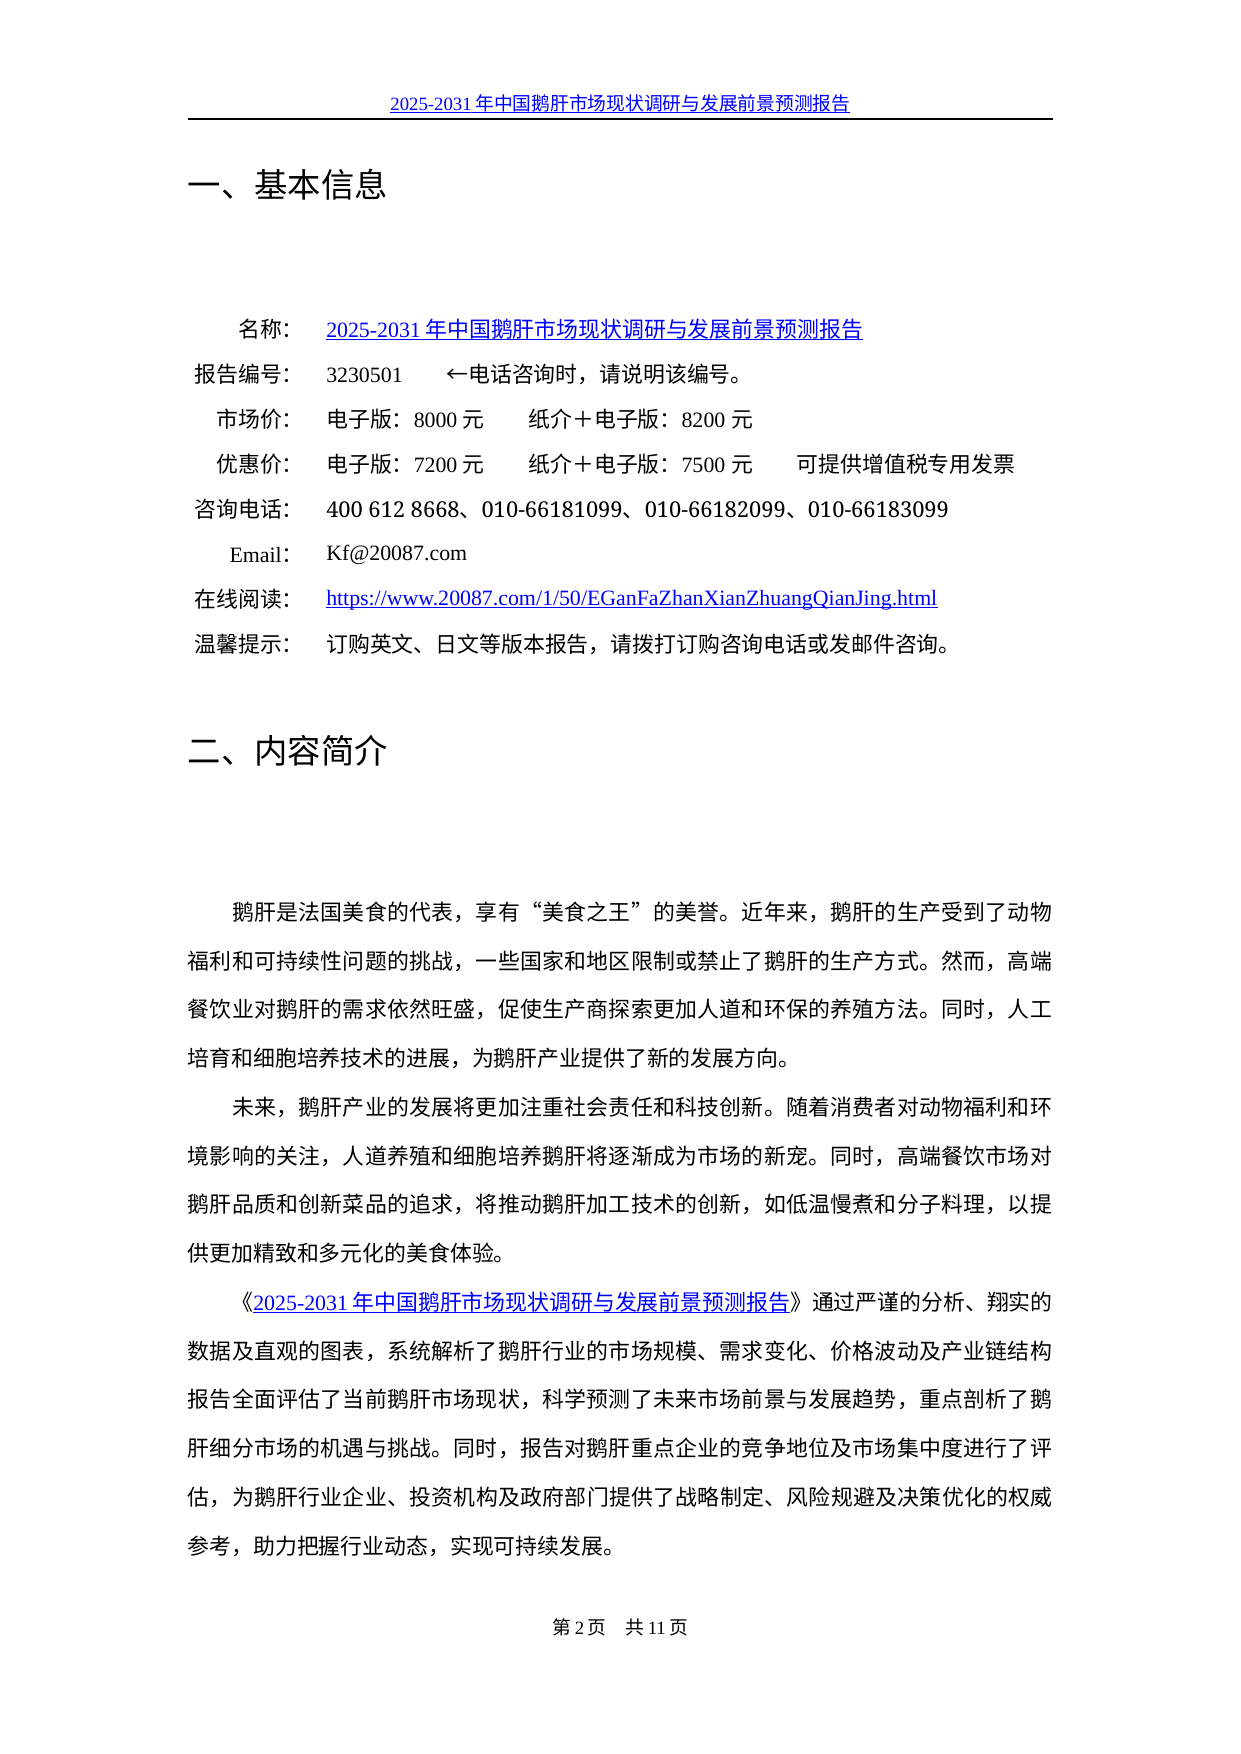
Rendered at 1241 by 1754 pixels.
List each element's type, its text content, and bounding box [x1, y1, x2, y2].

title 二、内容简介 [187, 717, 1053, 782]
table_cell 电子版：8000 元 纸介＋电子版：8200 元 [315, 402, 1073, 447]
table_header 名称： [167, 312, 315, 357]
table_cell 电子版：7200 元 纸介＋电子版：7500 元 可提供增值税专用发票 [315, 447, 1073, 492]
table_cell [315, 582, 1073, 627]
table_cell 温馨提示： [167, 627, 315, 672]
table_header 2025-2031年中国鹅肝市场现状调研与发展前景预测报告 [315, 312, 1073, 357]
table_cell 3230501 ←电话咨询时，请说明该编号。 [315, 357, 1073, 402]
table_cell Email： [167, 537, 315, 582]
table_cell 优惠价： [167, 447, 315, 492]
table_cell 市场价： [167, 402, 315, 447]
table_cell 400 612 8668、010-66181099、010-66182099、010-66183099 [315, 492, 1073, 537]
table_cell 订购英文、日文等版本报告，请拨打订购咨询电话或发邮件咨询。 [315, 627, 1073, 672]
table_cell Kf@20087.com [315, 537, 1073, 582]
table_cell 报告编号： [167, 357, 315, 402]
title 一、基本信息 [187, 150, 1053, 215]
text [187, 894, 1053, 1561]
table_cell 在线阅读： [167, 582, 315, 627]
table_cell 咨询电话： [167, 492, 315, 537]
